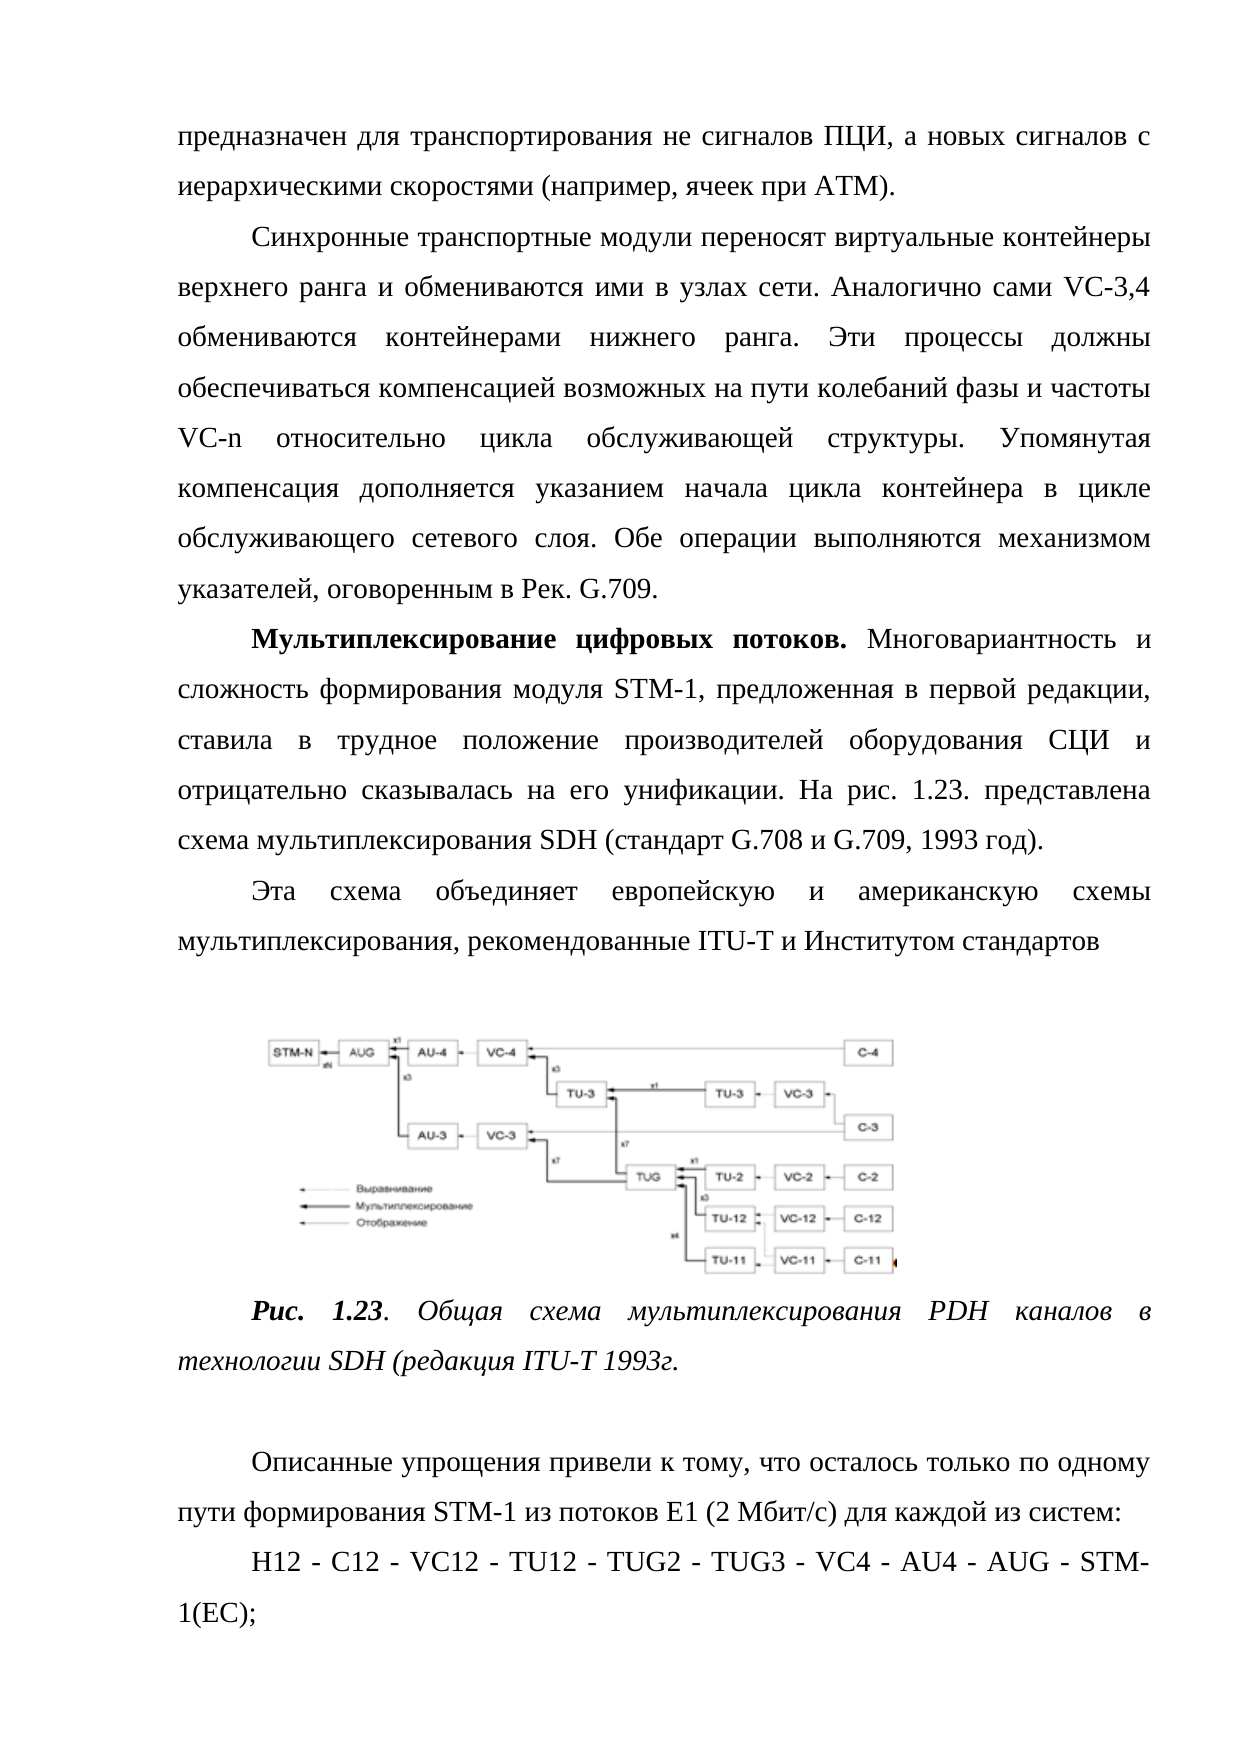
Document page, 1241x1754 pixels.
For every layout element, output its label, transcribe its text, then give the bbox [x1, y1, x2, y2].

text Описанные упрощения привели к тому, что осталось только по одному пути формирования STM-1 из потоков Е1 (2 Мбит/с) для каждой из систем: [177, 1444, 1152, 1528]
text Синхронные транспортные модули переносят виртуальные контейнеры верхнего ранга и обмениваются ими в узлах сети. Аналогично сами VC-3,4 обмениваются контейнерами нижнего ранга. Эти процессы должны обеспечиваться компенсацией возможных на пути колебаний фазы и частоты VC-n относительно цикла обслуживающей структуры. Упомянутая компенсация дополняется указанием начала цикла контейнера в цикле обслуживающего сетевого слоя. Обе операции выполняются механизмом указателей, оговоренным в Рек. G.709. [177, 219, 1152, 604]
text Мультиплексирование цифровых потоков. Многовариантность и сложность формирования модуля STM-1, предложенная в первой редакции, ставила в трудное положение производителей оборудования СЦИ и отрицательно сказывалась на его унификации. На рис. 1.23. представлена схема мультиплексирования SDH (стандарт G.708 и G.709, 1993 год). [177, 621, 1152, 856]
picture [251, 1023, 897, 1279]
text Эта схема объединяет европейскую и американскую схемы мультиплексирования, рекомендованные ITU-T и Институтом стандартов [177, 873, 1152, 957]
text H12 - C12 - VC12 - TU12 - TUG2 - TUG3 - VC4 - AU4 - AUG - STM-1(ЕС); [177, 1544, 1152, 1628]
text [177, 118, 1152, 202]
text Рис. 1.23. Общая схема мультиплексирования PDH каналов в технологии SDH (редакция ITU-T 1993г. [177, 1293, 1152, 1377]
